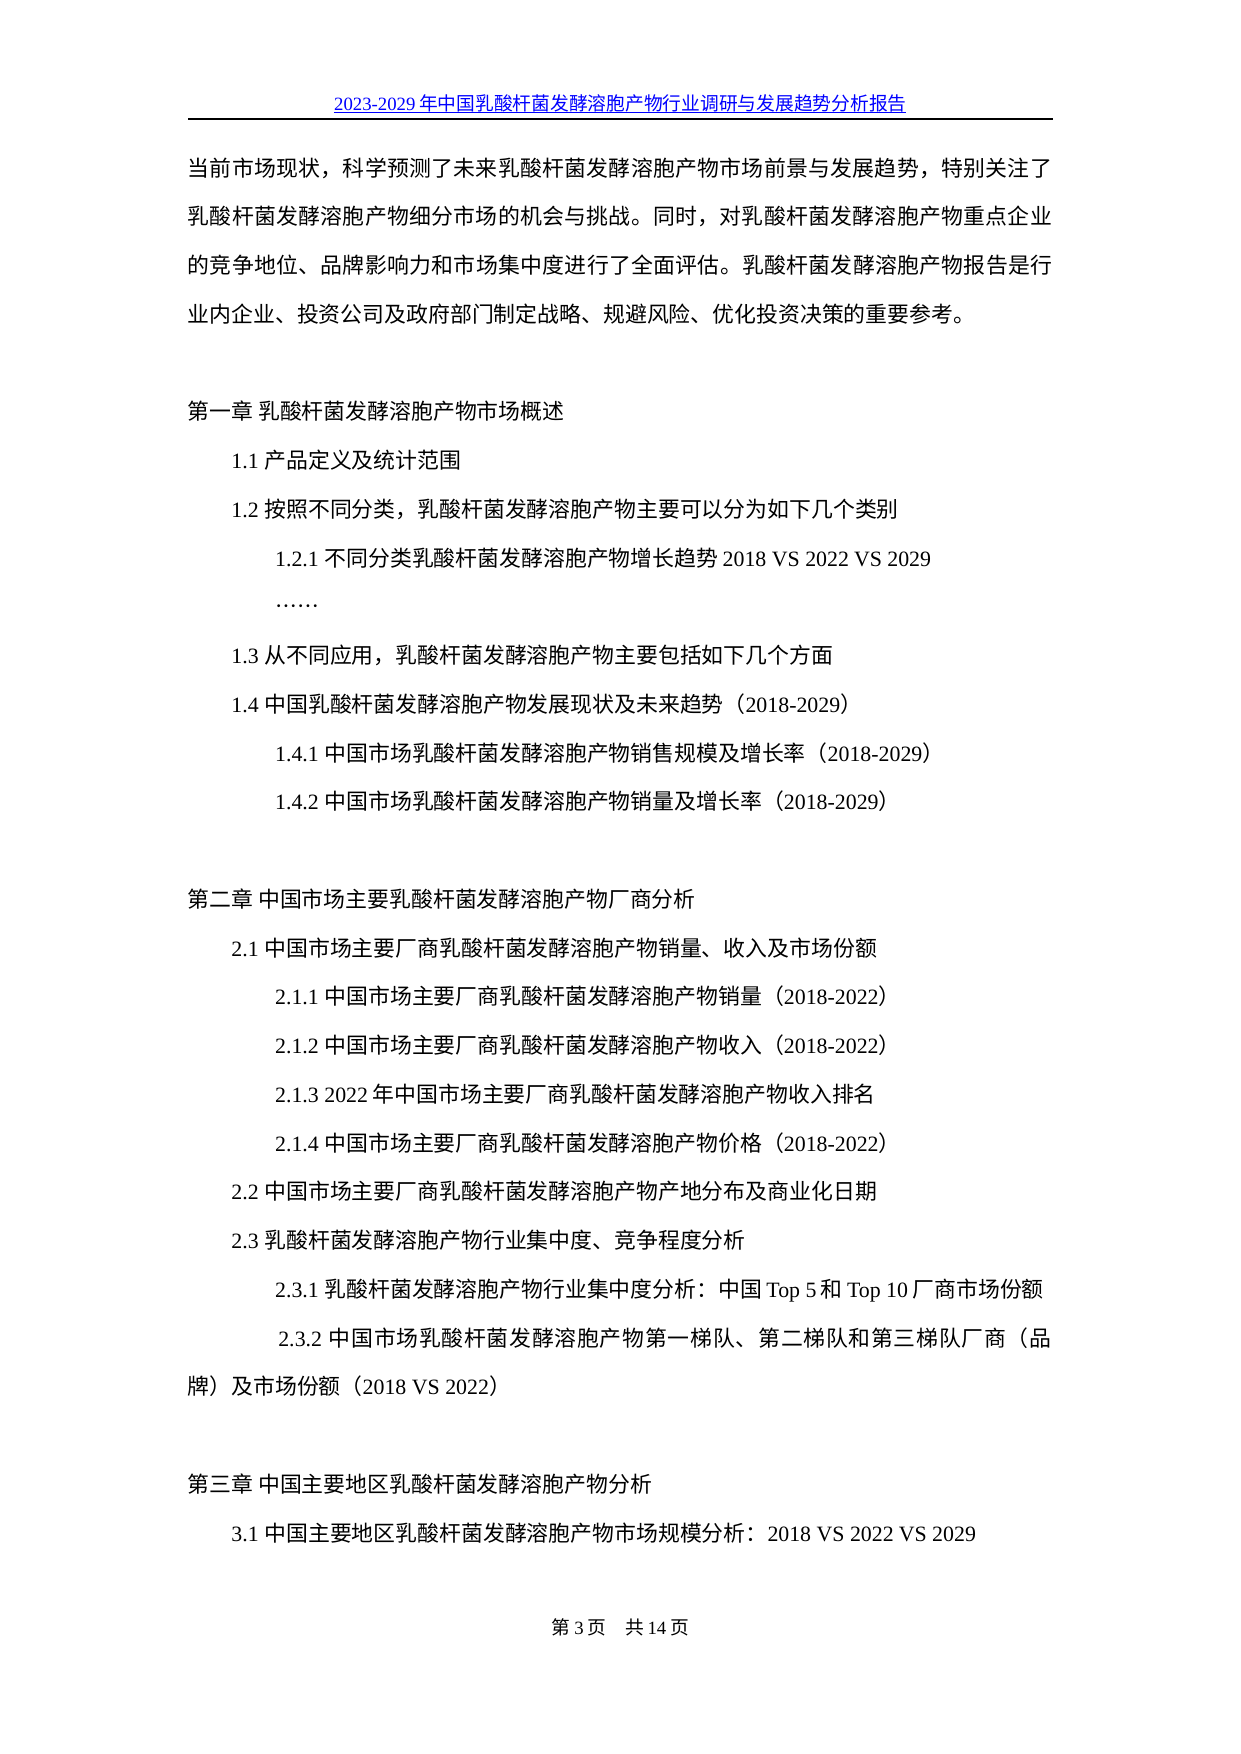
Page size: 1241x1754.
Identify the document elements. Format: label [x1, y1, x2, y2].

text [187, 150, 1053, 1548]
